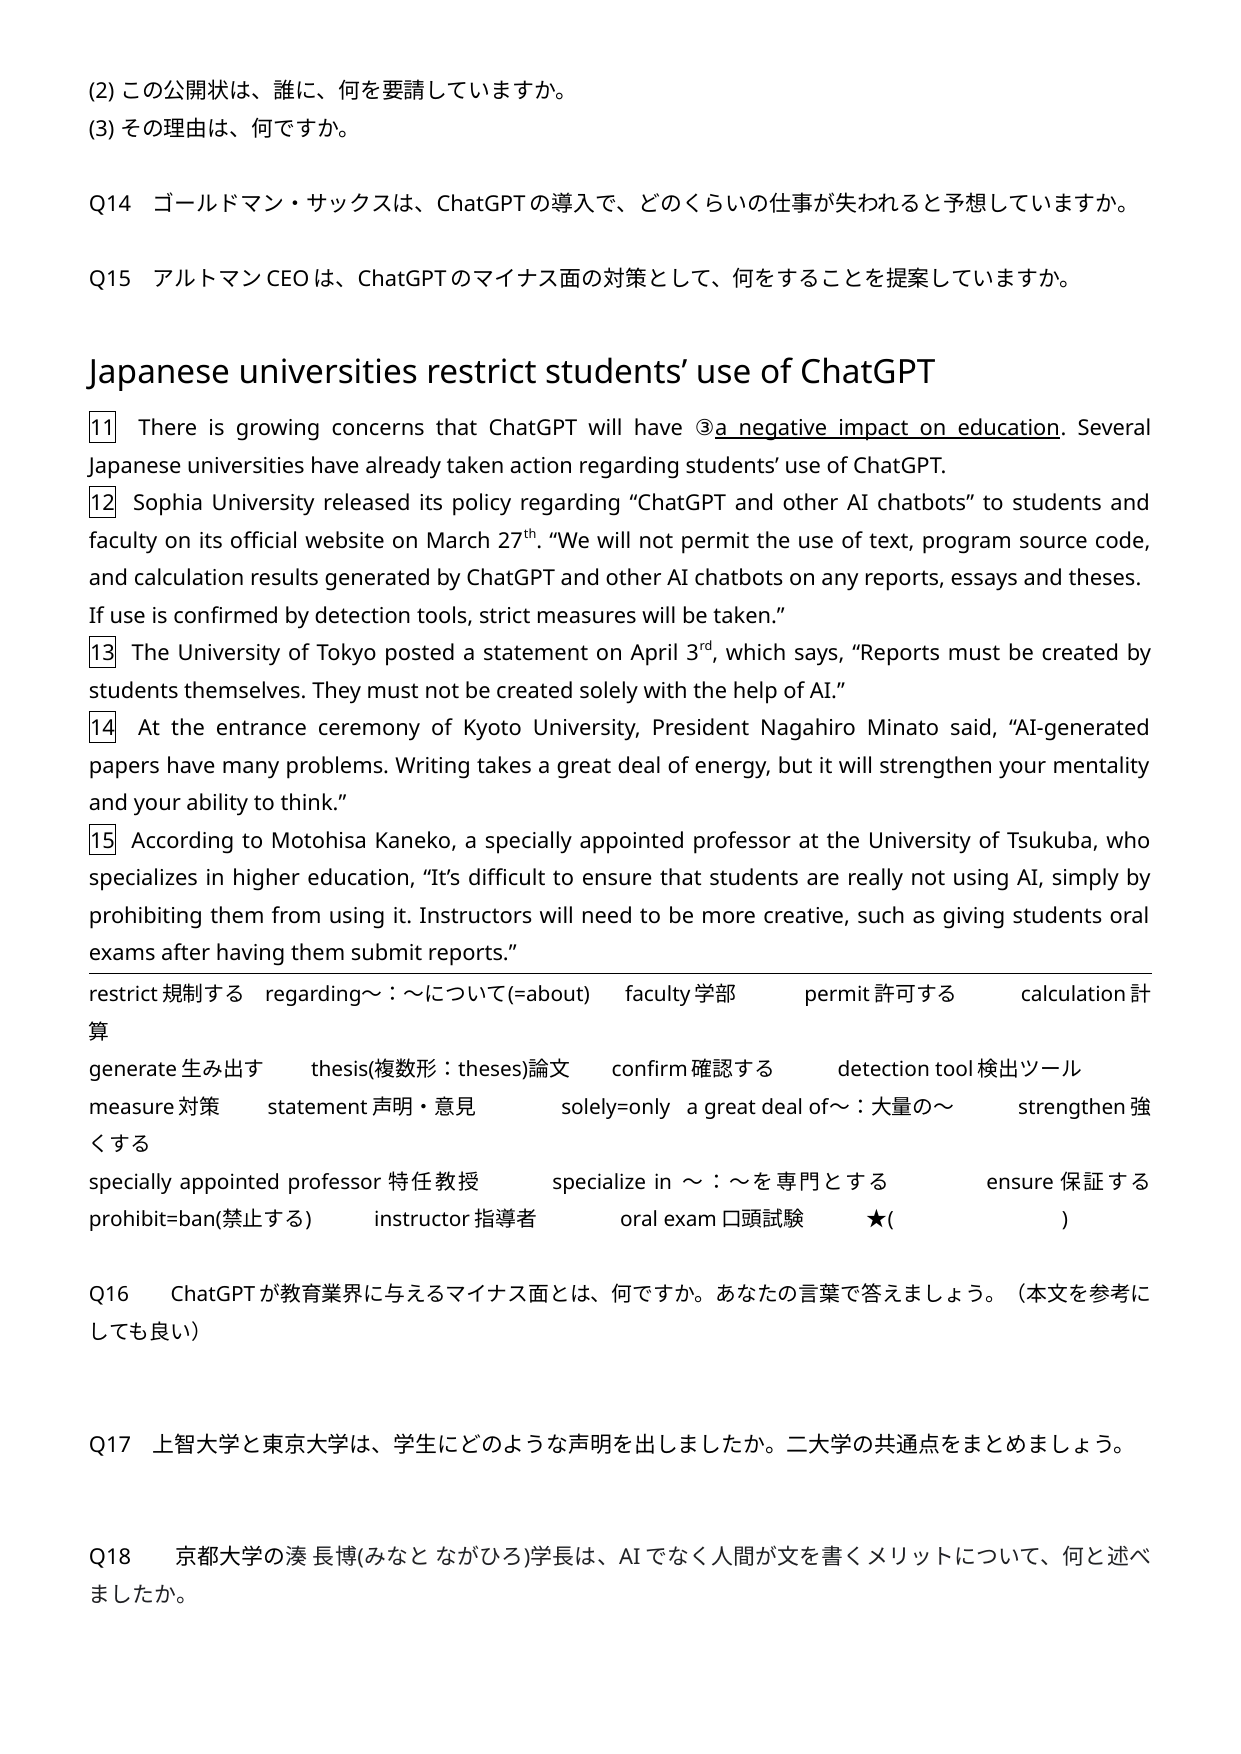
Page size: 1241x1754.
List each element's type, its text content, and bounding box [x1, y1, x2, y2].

text (3) その理由は、何ですか。 [89, 108, 1152, 146]
text (2) この公開状は、誰に、何を要請していますか。 [89, 71, 1152, 108]
text restrict規制する regarding～：～について(=about) faculty学部 permit許可する calculation計算 [89, 974, 1152, 1049]
text Q15 アルトマンCEOは、ChatGPTのマイナス面の対策として、何をすることを提案していますか。 [89, 258, 1152, 296]
text 15 According to Motohisa Kaneko, a specially appointed professor at the University of Tsukuba, who specializes in higher education, “It’s difficult to ensure that students are really not using AI, simply by prohibiting them from using it. Instructors will need to be more creative, such as giving students oral exams after having them submit reports.” [89, 821, 1152, 973]
text Q17 上智大学と東京大学は、学生にどのような声明を出しましたか。二大学の共通点をまとめましょう。 [89, 1424, 1152, 1461]
text Q14 ゴールドマン・サックスは、ChatGPTの導入で、どのくらいの仕事が失われると予想していますか。 [89, 183, 1152, 221]
text specially appointed professor特任教授 specialize in ～：～を専門とする ensure保証する prohibit=ban(禁止する) instructor指導者 oral exam口頭試験 ★( ) [89, 1161, 1152, 1236]
text 14 At the entrance ceremony of Kyoto University, President Nagahiro Minato said, “AI-generated papers have many problems. Writing takes a great deal of energy, but it will strengthen your mentality and your ability to think.” [89, 708, 1152, 821]
text Q18 京都大学の湊 長博(みなと ながひろ)学長は、AIでなく人間が文を書くメリットについて、何と述べましたか。 [89, 1536, 1152, 1611]
text measure対策 statement声明・意見 solely=only a great deal of～：大量の～ strengthen強くする [89, 1086, 1152, 1161]
text Q16 ChatGPTが教育業界に与えるマイナス面とは、何ですか。あなたの言葉で答えましょう。（本文を参考にしても良い） [89, 1274, 1152, 1349]
text 12 Sophia University released its policy regarding “ChatGPT and other AI chatbots” to students and faculty on its official website on March 27th. “We will not permit the use of text, program source code, and calculation results generated by ChatGPT and other AI chatbots on any reports, essays and theses. [89, 483, 1152, 596]
text 11 There is growing concerns that ChatGPT will have ③a negative impact on education. Several Japanese universities have already taken action regarding students’ use of ChatGPT. [89, 408, 1152, 483]
text Japanese universities restrict students’ use of ChatGPT [89, 333, 1152, 408]
text 13 The University of Tokyo posted a statement on April 3rd, which says, “Reports must be created by students themselves. They must not be created solely with the help of AI.” [89, 633, 1152, 708]
text generate生み出す thesis(複数形：theses)論文 confirm確認する detection tool検出ツール [89, 1049, 1152, 1086]
text If use is confirmed by detection tools, strict measures will be taken.” [89, 596, 1152, 633]
